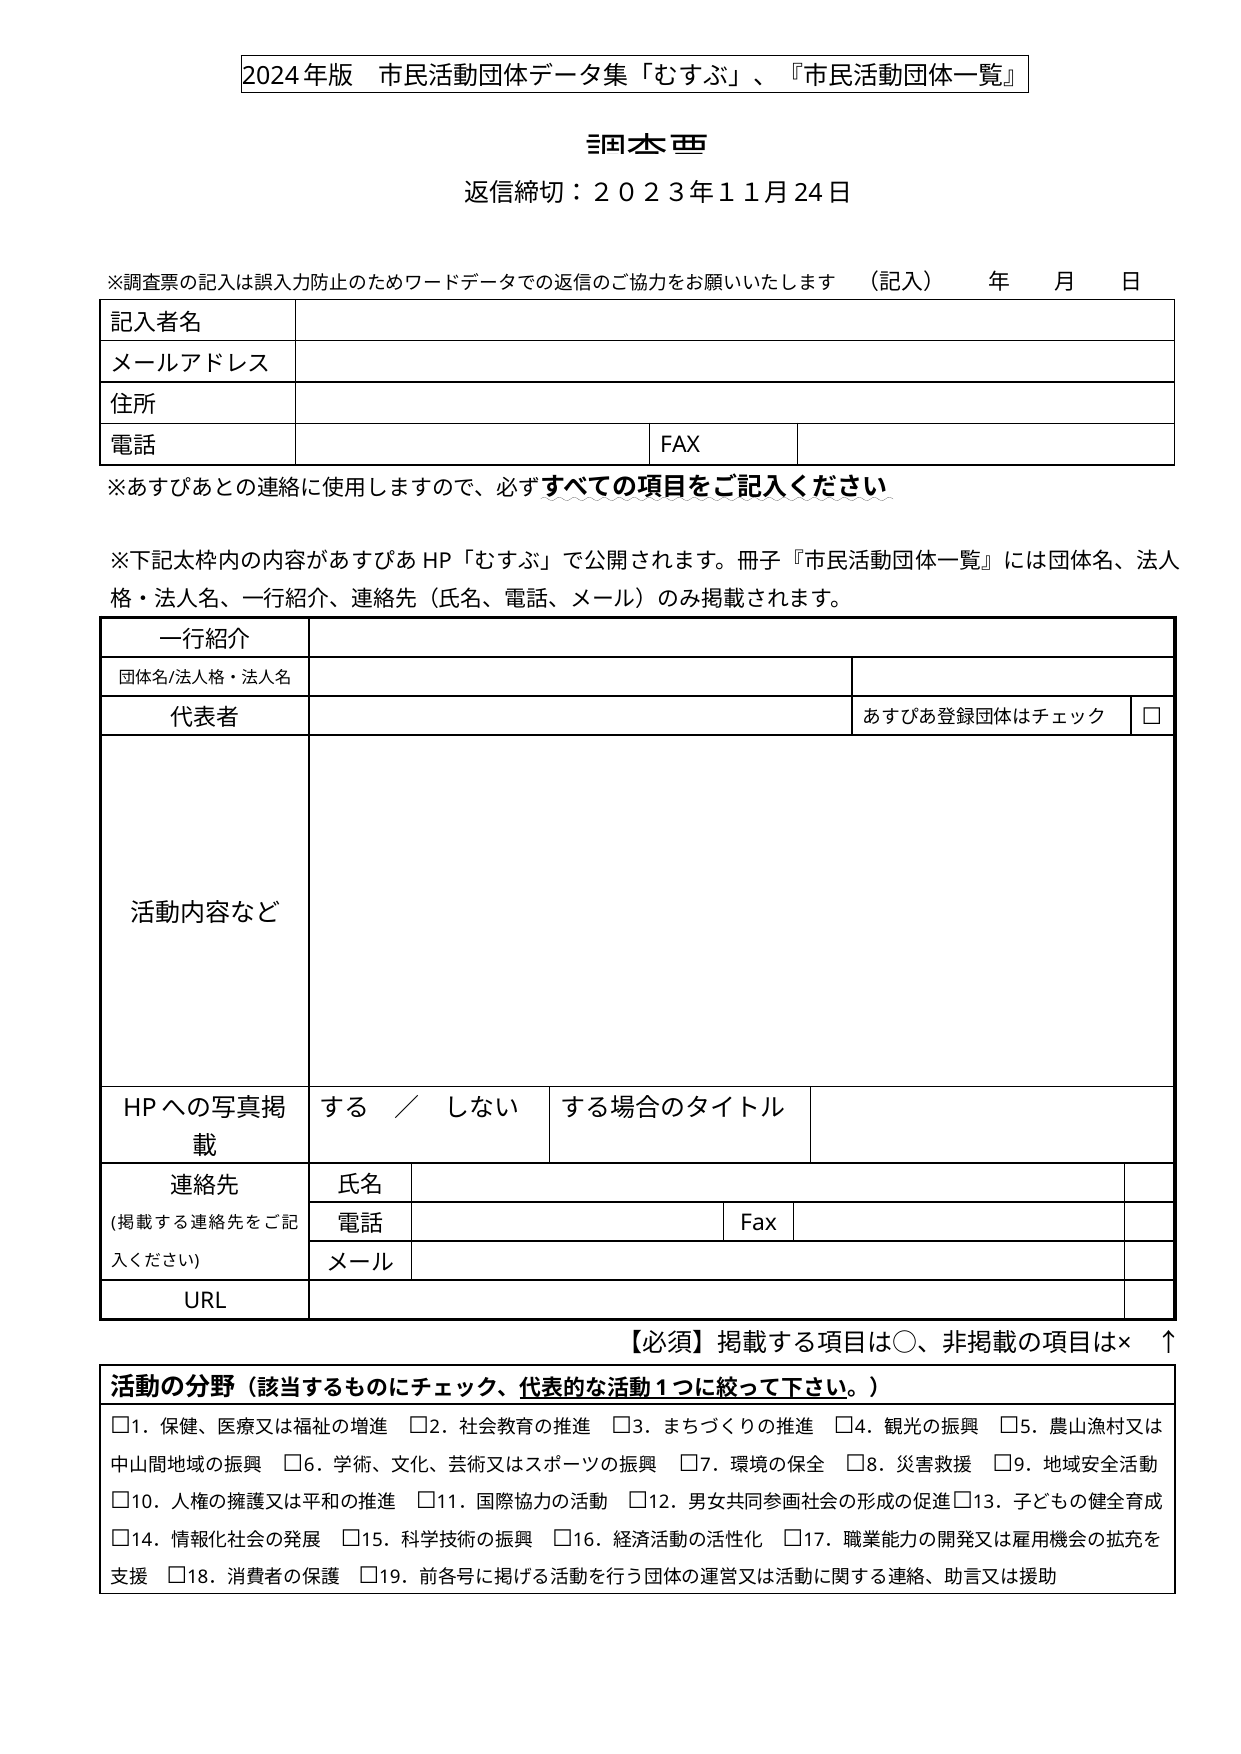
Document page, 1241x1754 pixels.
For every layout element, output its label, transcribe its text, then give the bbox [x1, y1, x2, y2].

table_cell [296, 341, 1174, 381]
table_cell [310, 1281, 1124, 1318]
text ※あすぴあとの連絡に使用しますので、必ずすべての項目をご記入ください [89, 466, 1181, 503]
table_cell [798, 424, 1174, 464]
text 2024年版 市民活動団体データ集「むすぶ」、『市民活動団体一覧』 [89, 36, 1181, 111]
table_cell [794, 1203, 1124, 1240]
table_cell 電話 [310, 1203, 411, 1240]
table_cell FAX [650, 424, 797, 464]
table_cell [412, 1164, 1124, 1201]
table_cell 住所 [101, 383, 295, 423]
table_cell メールアドレス [101, 341, 295, 381]
table_cell [412, 1242, 1124, 1279]
table_cell [853, 658, 1173, 695]
table_cell 氏名 [310, 1164, 411, 1201]
table_cell メール [310, 1242, 411, 1279]
table_cell HPへの写真掲載 [102, 1087, 308, 1162]
table_cell [310, 697, 851, 734]
table_cell [811, 1087, 1173, 1162]
table_cell [296, 383, 1174, 423]
table_cell する場合のタイトル [550, 1087, 810, 1162]
table_cell [1125, 1164, 1173, 1201]
table_cell URL [102, 1281, 308, 1318]
table_cell [1125, 1203, 1173, 1240]
text ※下記太枠内の内容があすぴあHP「むすぶ」で公開されます。冊子『市民活動団体一覧』には団体名、法人格・法人名、一行紹介、連絡先（氏名、電話、メール）のみ掲載されます。 [111, 541, 1181, 616]
table_cell 活動内容など [102, 736, 308, 1086]
table_header 活動の分野（該当するものにチェック、代表的な活動1つに絞って下さい。） [101, 1366, 1174, 1403]
table_cell [1125, 1242, 1173, 1279]
table_cell [296, 424, 649, 464]
table_header 一行紹介 [102, 619, 308, 656]
table_cell あすぴあ登録団体はチェック [853, 697, 1130, 734]
table_cell [310, 658, 851, 695]
table_cell 電話 [101, 424, 295, 464]
table_cell [412, 1203, 723, 1240]
text 【必須】掲載する項目は○、非掲載の項目は× ↑ [89, 1321, 1181, 1359]
table_header 記入者名 [101, 300, 295, 340]
table_cell する ／ しない [310, 1087, 549, 1162]
text ※調査票の記入は誤入力防止のためワードデータでの返信のご協力をお願いいたします （記入） 年 月 日 [89, 261, 1159, 299]
table_cell 1．保健、医療又は福祉の増進 2．社会教育の推進 3．まちづくりの推進 4．観光の振興 5．農山漁村又は中山間地域の振興 6．学術、文化、芸術又はスポーツの振興 7．環境の保全 8．災害救援 9．地域安全活動 10．人権の擁護又は平和の推進 11．国際協力の活動 12．男女共同参画社会の形成の促進13．子どもの健全育成 14．情報化社会の発展 15．科学技術の振興 16．経済活動の活性化 17．職業能力の開発又は雇用機会の拡充を支援 18．消費者の保護 19．前各号に掲げる活動を行う団体の運営又は活動に関する連絡、助言又は援助 [101, 1405, 1174, 1592]
table_cell Fax [724, 1203, 793, 1240]
table_header [296, 300, 1174, 340]
table_cell 連絡先 (掲載する連絡先をご記入ください) [102, 1164, 308, 1279]
table_cell [310, 736, 1173, 1086]
table_cell 代表者 [102, 697, 308, 734]
table_cell [1125, 1281, 1173, 1318]
table_header [310, 619, 1173, 656]
table_cell 団体名/法人格・法人名 [102, 658, 308, 695]
